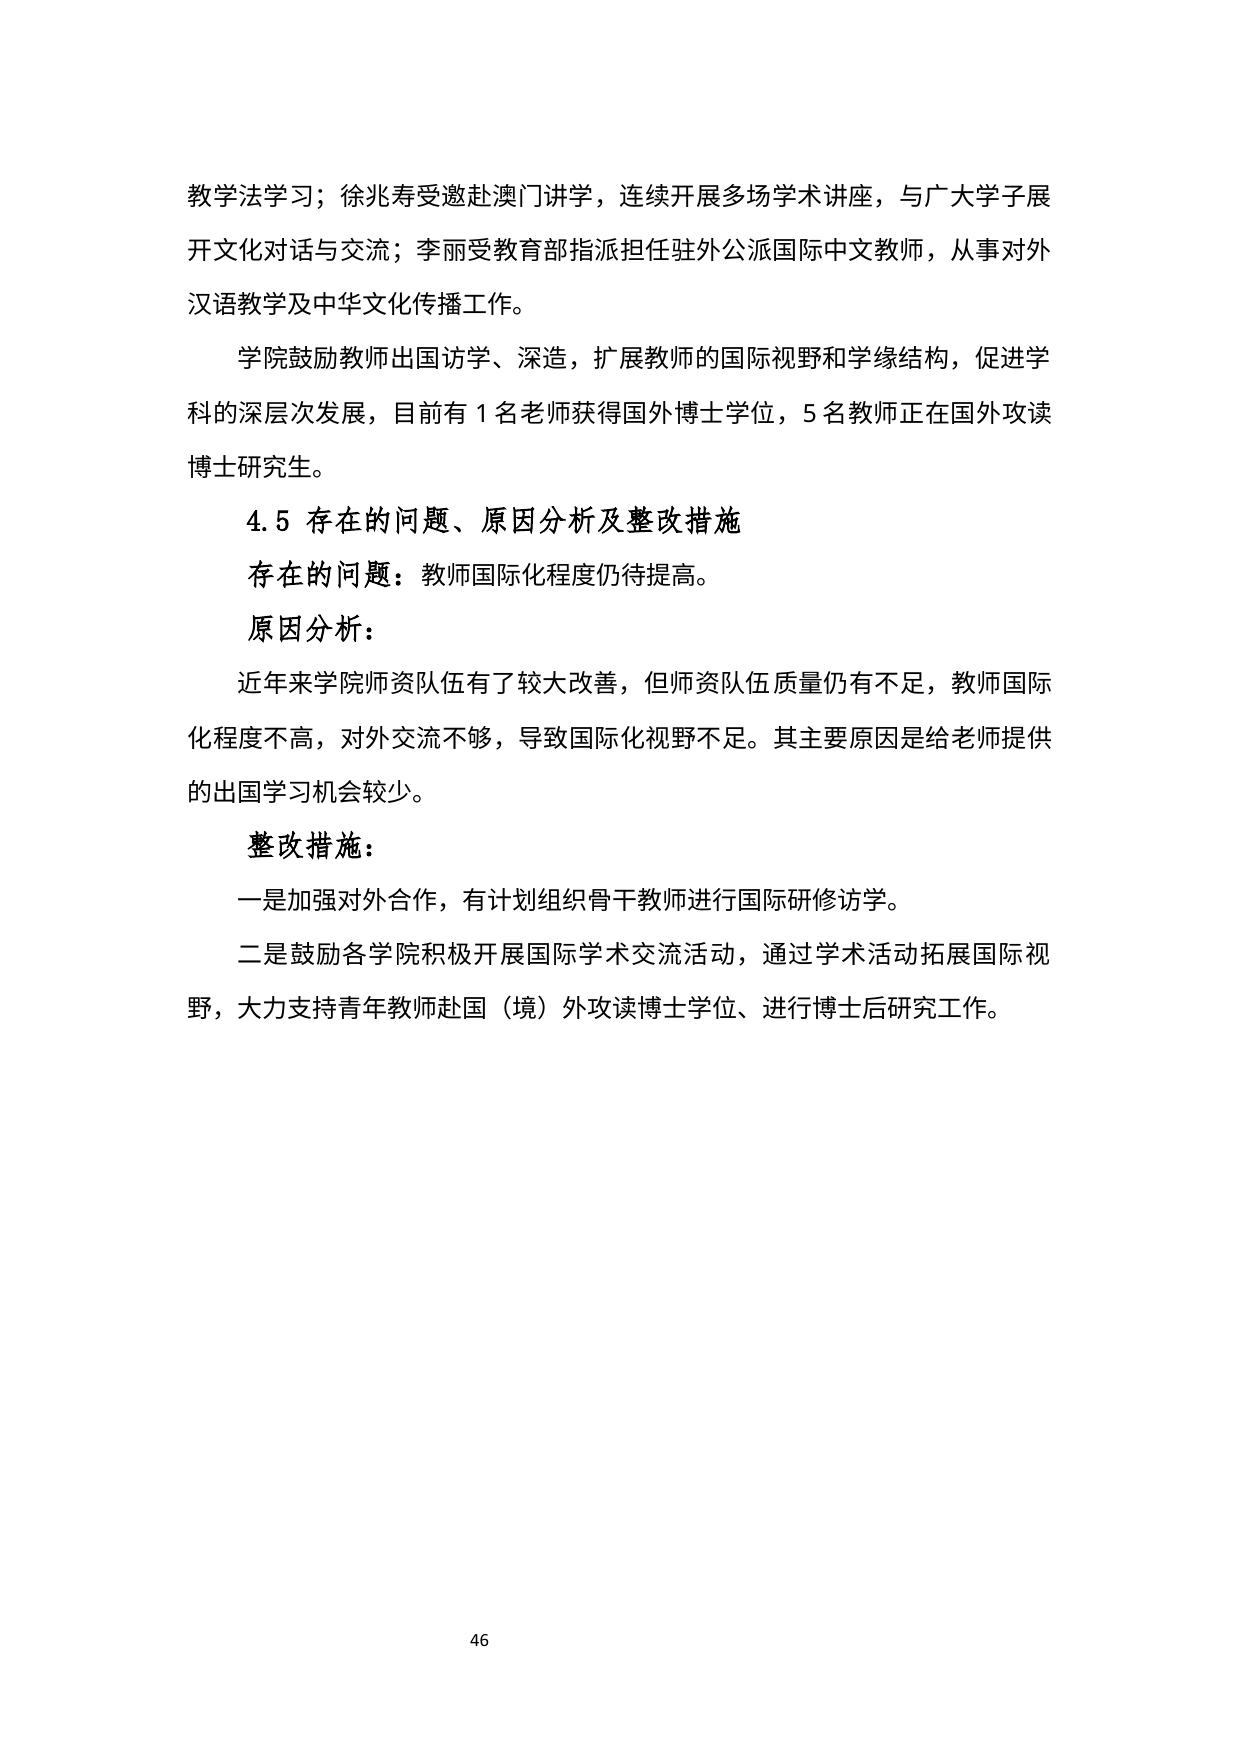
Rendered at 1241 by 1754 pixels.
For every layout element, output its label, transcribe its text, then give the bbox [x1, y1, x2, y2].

text 学院鼓励教师出国访学、深造，扩展教师的国际视野和学缘结构，促进学科的深层次发展，目前有1名老师获得国外博士学位，5名教师正在国外攻读博士研究生。 [187, 324, 1053, 487]
text 二是鼓励各学院积极开展国际学术交流活动，通过学术活动拓展国际视野，大力支持青年教师赴国（境）外攻读博士学位、进行博士后研究工作。 [187, 920, 1053, 1029]
text 整改措施： [187, 812, 1053, 866]
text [187, 162, 1053, 324]
text 近年来学院师资队伍有了较大改善，但师资队伍质量仍有不足，教师国际化程度不高，对外交流不够，导致国际化视野不足。其主要原因是给老师提供的出国学习机会较少。 [187, 649, 1053, 812]
text 一是加强对外合作，有计划组织骨干教师进行国际研修访学。 [187, 866, 1053, 920]
text 原因分析： [187, 595, 1053, 649]
text 4.5 存在的问题、原因分析及整改措施 [187, 487, 1053, 541]
text 存在的问题：教师国际化程度仍待提高。 [187, 541, 1053, 595]
